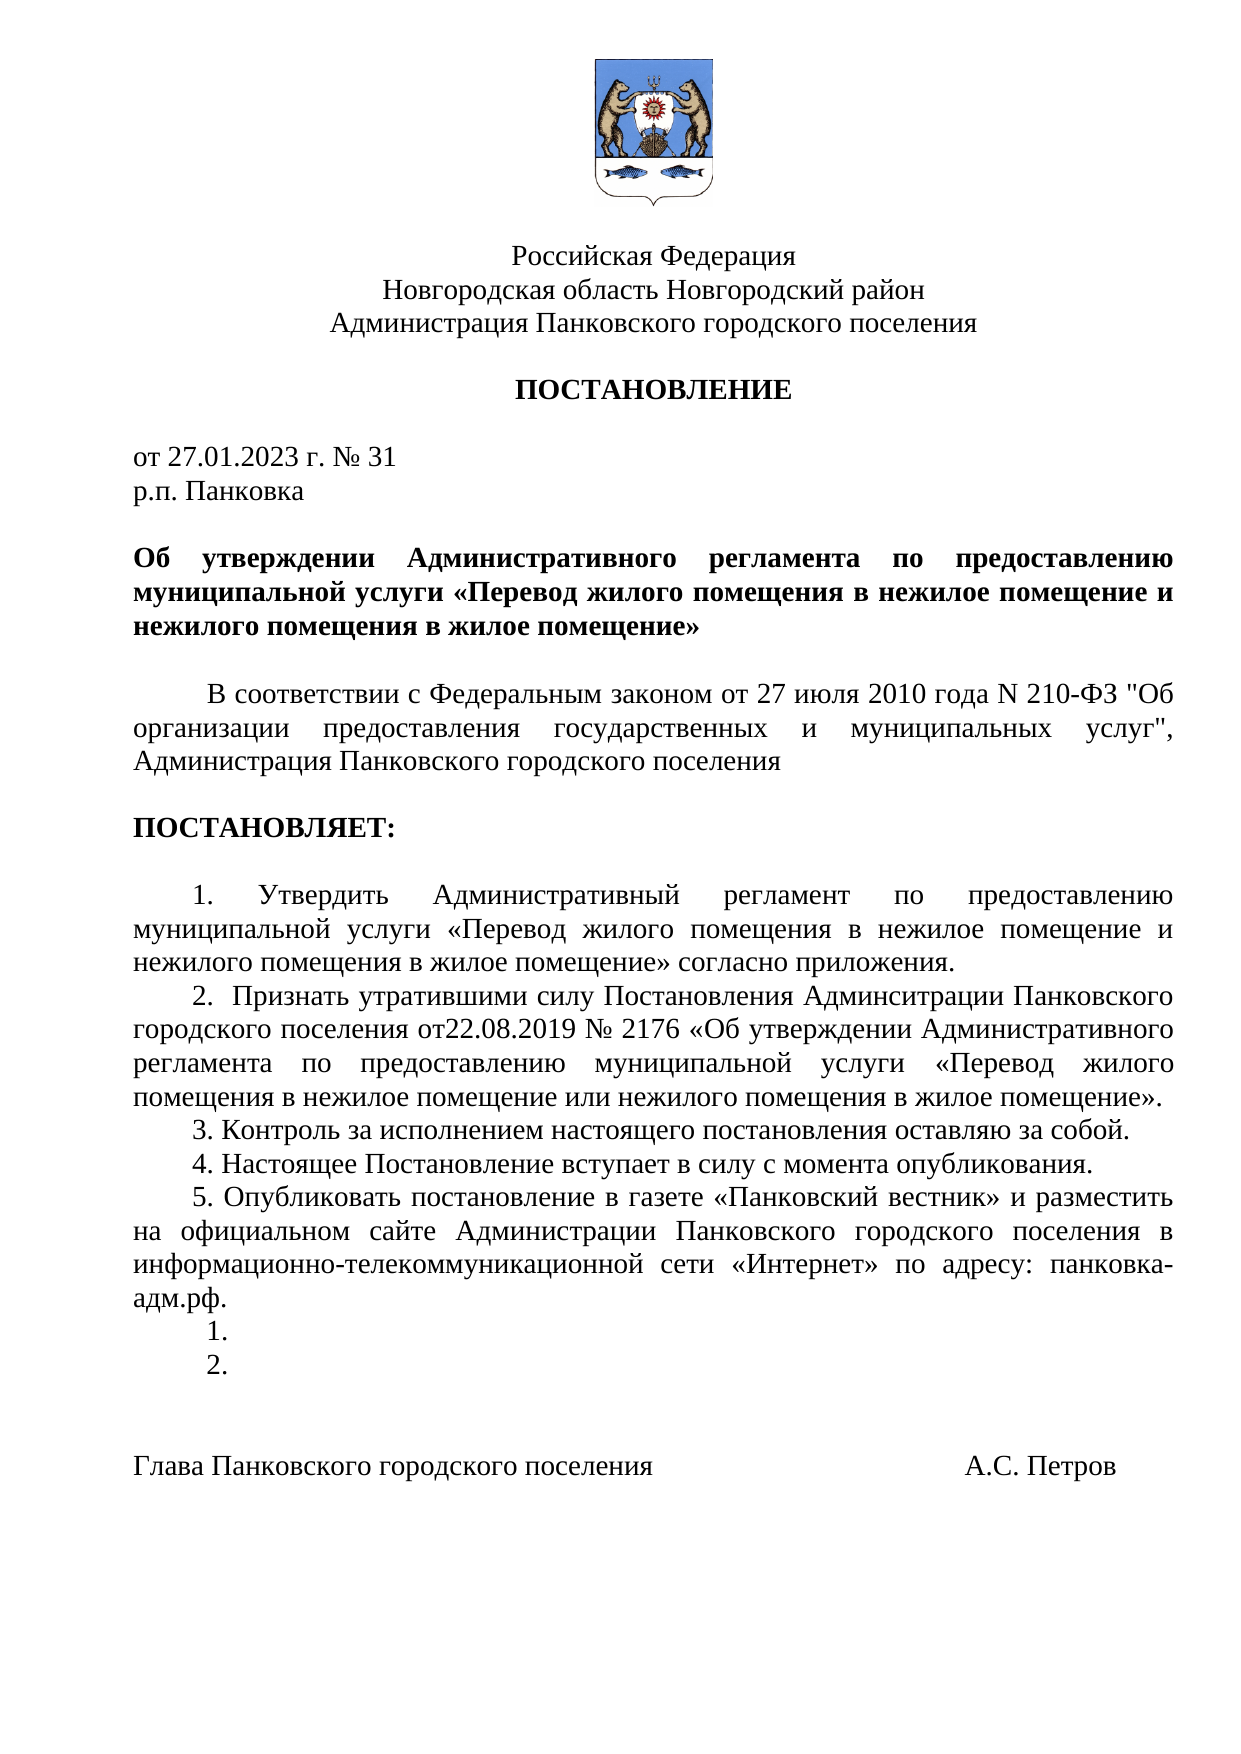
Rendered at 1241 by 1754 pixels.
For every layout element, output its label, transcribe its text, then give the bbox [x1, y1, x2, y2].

text ПОСТАНОВЛЕНИЕ [133, 372, 1174, 406]
text Администрация Панковского городского поселения [133, 305, 1174, 339]
text Глава Панковского городского поселения А.С. Петров [133, 1448, 1174, 1481]
text 2. Признать утратившими силу Постановления Админситрации Панковского городского поселения от22.08.2019 № 2176 «Об утверждении Административного регламента по предоставлению муниципальной услуги «Перевод жилого помещения в нежилое помещение или нежилого помещения в жилое помещение». [133, 978, 1174, 1112]
text 5. Опубликовать постановление в газете «Панковский вестник» и разместить на официальном сайте Администрации Панковского городского поселения в информационно-телекоммуникационной сети «Интернет» по адресу: панковка-адм.рф. [133, 1179, 1174, 1313]
subtitle Об утверждении Административного регламента по предоставлению муниципальной услуги «Перевод жилого помещения в нежилое помещение и нежилого помещения в жилое помещение» [133, 540, 1174, 643]
text Российская Федерация [133, 238, 1174, 272]
text от 27.01.2023 г. № 31 [133, 439, 1174, 473]
text В соответствии с Федеральным законом от 27 июля 2010 года N 210-ФЗ "Об организации предоставления государственных и муниципальных услуг", Администрация Панковского городского поселения [133, 676, 1174, 777]
text 1. Утвердить Административный регламент по предоставлению муниципальной услуги «Перевод жилого помещения в нежилое помещение и нежилого помещения в жилое помещение» согласно приложения. [133, 877, 1174, 978]
text 3. Контроль за исполнением настоящего постановления оставляю за собой. [133, 1112, 1174, 1146]
text р.п. Панковка [133, 473, 1174, 507]
text Новгородская область Новгородский район [133, 272, 1174, 305]
picture [594, 59, 713, 207]
text 4. Настоящее Постановление вступает в силу с момента опубликования. [133, 1146, 1174, 1179]
text ПОСТАНОВЛЯЕТ: [133, 810, 1174, 844]
